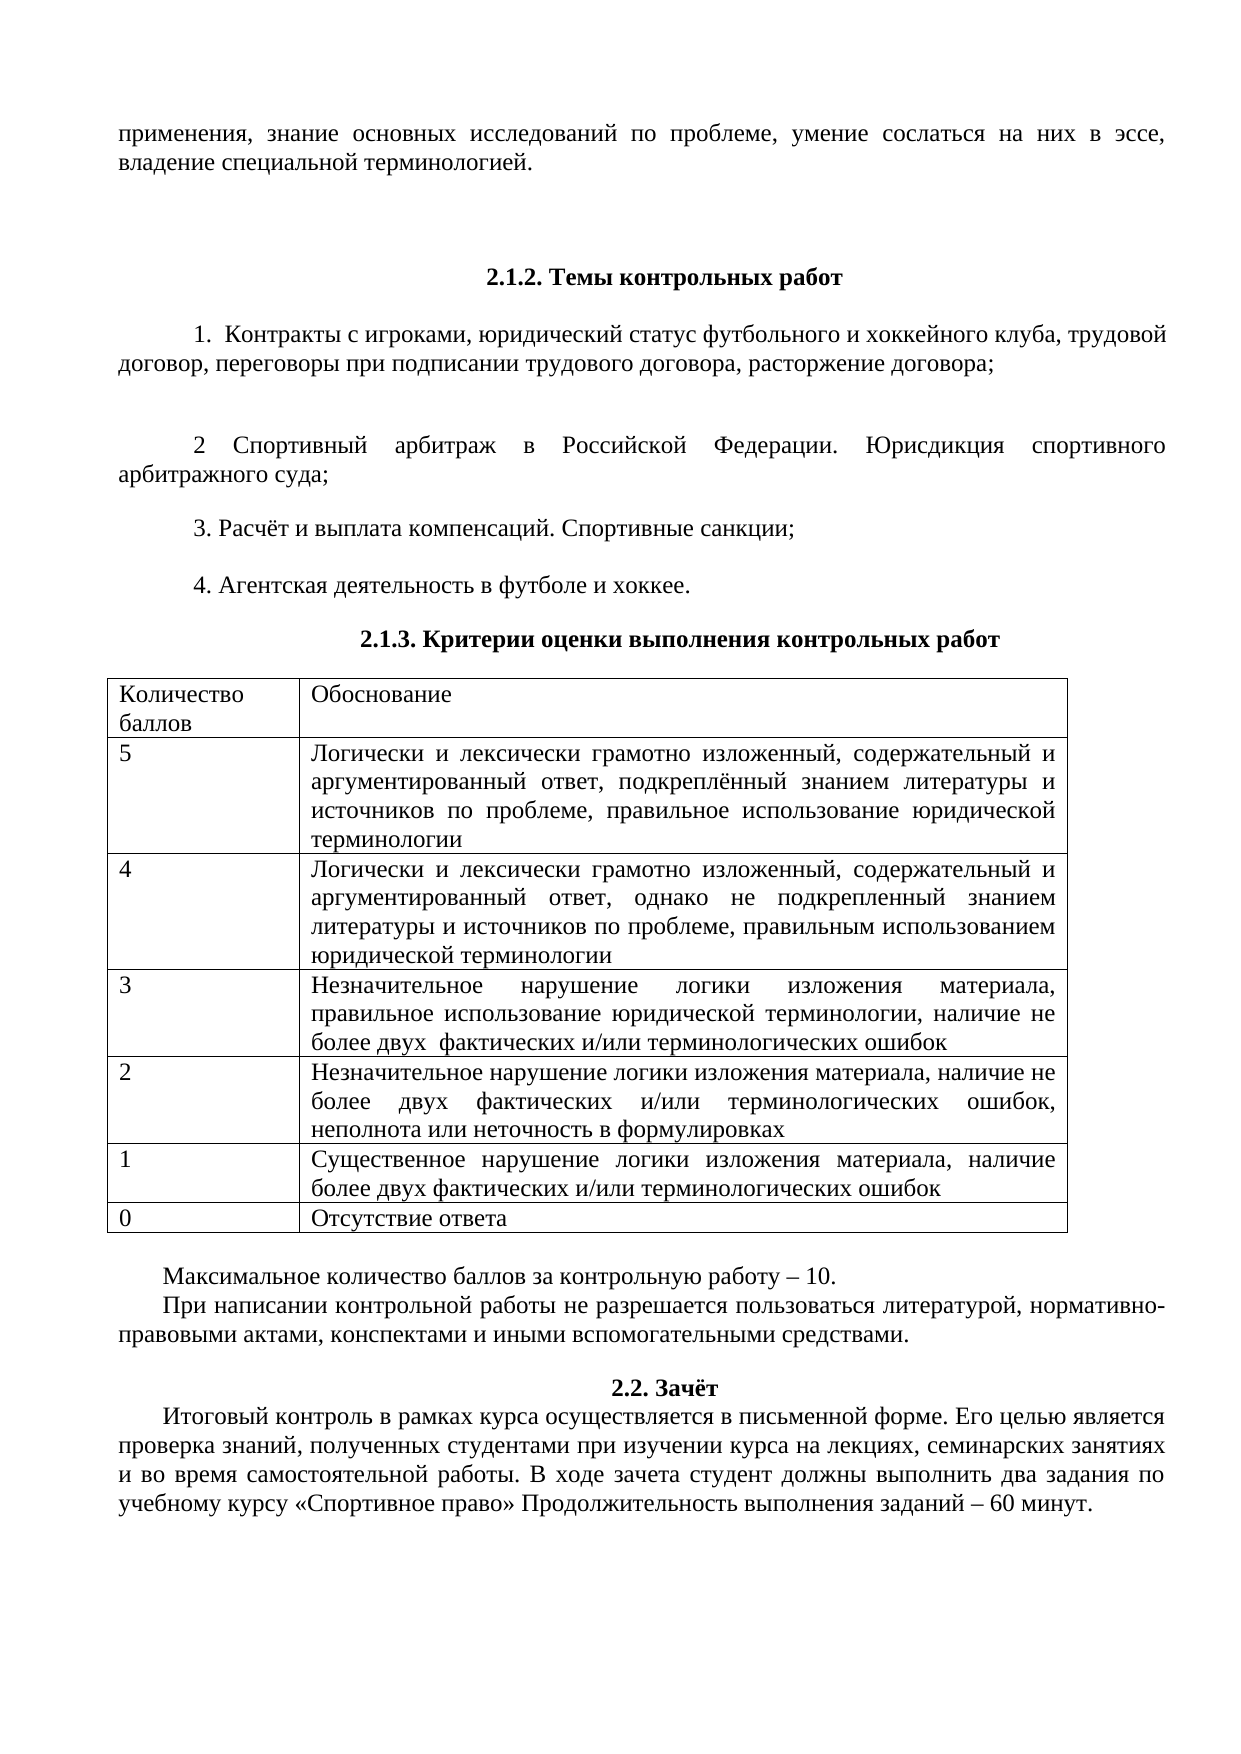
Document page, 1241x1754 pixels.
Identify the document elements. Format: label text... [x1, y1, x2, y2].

text Итоговый контроль в рамках курса осуществляется в письменной форме. Его целью является проверка знаний, полученных студентами при изучении курса на лекциях, семинарских занятиях и во время самостоятельной работы. В ходе зачета студент должны выполнить два задания по учебному курсу «Спортивное право» Продолжительность выполнения заданий – 60 минут. [118, 1401, 1167, 1516]
table_cell Логически и лексически грамотно изложенный, содержательный и аргументированный ответ, однако не подкрепленный знанием литературы и источников по проблеме, правильным использованием юридической терминологии [300, 854, 1067, 969]
table_cell 1 [108, 1144, 299, 1202]
table_cell 0 [108, 1203, 299, 1232]
text 2 Спортивный арбитраж в Российской Федерации. Юрисдикция спортивного арбитражного суда; [118, 431, 1167, 488]
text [118, 118, 1167, 176]
table_cell 3 [108, 970, 299, 1056]
table_header Обоснование [300, 679, 1067, 737]
table_cell 5 [108, 738, 299, 853]
table_cell Существенное нарушение логики изложения материала, наличие более двух фактических и/или терминологических ошибок [300, 1144, 1067, 1202]
table_cell Отсутствие ответа [300, 1203, 1067, 1232]
table_header Количество баллов [108, 679, 299, 737]
text Максимальное количество баллов за контрольную работу – 10. [118, 1261, 1167, 1290]
text 2.1.2. Темы контрольных работ [118, 262, 1167, 291]
table_cell Логически и лексически грамотно изложенный, содержательный и аргументированный ответ, подкреплённый знанием литературы и источников по проблеме, правильное использование юридической терминологии [300, 738, 1067, 853]
table_cell Незначительное нарушение логики изложения материала, наличие не более двух фактических и/или терминологических ошибок, неполнота или неточность в формулировках [300, 1057, 1067, 1143]
text 1. Контракты с игроками, юридический статус футбольного и хоккейного клуба, трудовой договор, переговоры при подписании трудового договора, расторжение договора; [118, 319, 1191, 377]
text 2.2. Зачёт [118, 1373, 1167, 1401]
text При написании контрольной работы не разрешается пользоваться литературой, нормативно-правовыми актами, конспектами и иными вспомогательными средствами. [118, 1290, 1167, 1348]
table_cell 2 [108, 1057, 299, 1143]
text 4. Агентская деятельность в футболе и хоккее. [118, 571, 1191, 599]
text 2.1.3. Критерии оценки выполнения контрольных работ [118, 624, 1167, 653]
table_cell Незначительное нарушение логики изложения материала, правильное использование юридической терминологии, наличие не более двух фактических и/или терминологических ошибок [300, 970, 1067, 1056]
text 3. Расчёт и выплата компенсаций. Спортивные санкции; [118, 513, 1191, 542]
table_cell 4 [108, 854, 299, 969]
